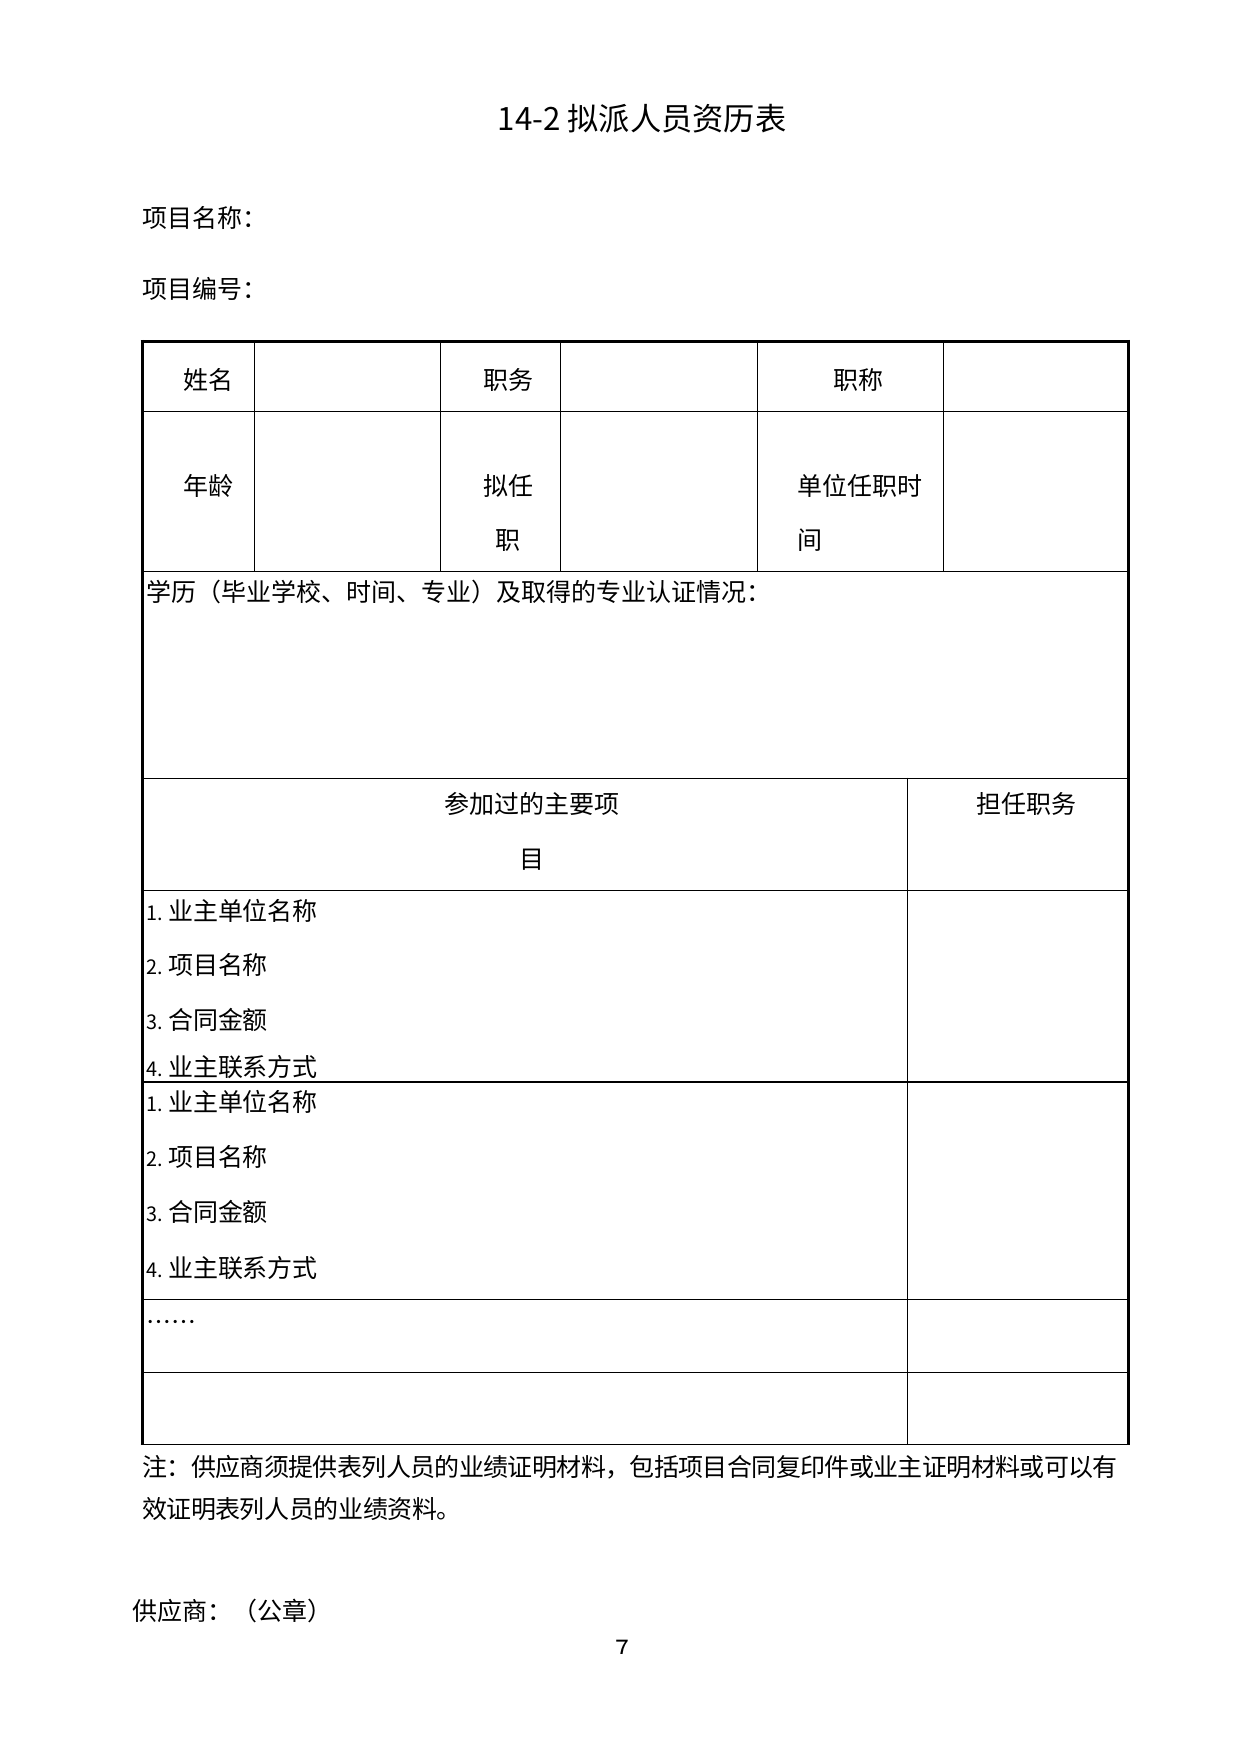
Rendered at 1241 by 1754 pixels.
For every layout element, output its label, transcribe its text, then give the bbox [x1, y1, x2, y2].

table_cell [144, 1373, 907, 1444]
table_cell 参加过的主要项目 [144, 779, 907, 890]
text 供应商：（公章） [133, 1591, 1152, 1628]
table_cell [944, 412, 1127, 571]
table_cell 业主单位名称 项目名称 合同金额 业主联系方式 [144, 891, 907, 1081]
table_cell 年龄 [144, 412, 254, 571]
table_cell 拟任职 [441, 412, 560, 571]
table_cell 业主单位名称 项目名称 合同金额 业主联系方式 [144, 1083, 907, 1299]
table_cell [908, 891, 1127, 1081]
table_cell …… [144, 1300, 907, 1372]
table_cell [561, 412, 757, 571]
text 项目名称： 项目编号： [142, 198, 295, 305]
table_cell [255, 412, 440, 571]
table_header [944, 343, 1127, 411]
text 注：供应商须提供表列人员的业绩证明材料，包括项目合同复印件或业主证明材料或可以有效证明表列人员的业绩资料。 [142, 1448, 1127, 1526]
text 14-2 拟派人员资历表 [209, 94, 1074, 139]
table_header [255, 343, 440, 411]
table_header 职称 [758, 343, 943, 411]
table_cell 学历（毕业学校、时间、专业）及取得的专业认证情况： [144, 572, 1127, 778]
table_cell [908, 1300, 1127, 1372]
table_header [561, 343, 757, 411]
table_header 职务 [441, 343, 560, 411]
table_cell [908, 1373, 1127, 1444]
table_header 姓名 [144, 343, 254, 411]
table_cell 单位任职时间 [758, 412, 943, 571]
table_cell 担任职务 [908, 779, 1127, 890]
table_cell [908, 1083, 1127, 1299]
